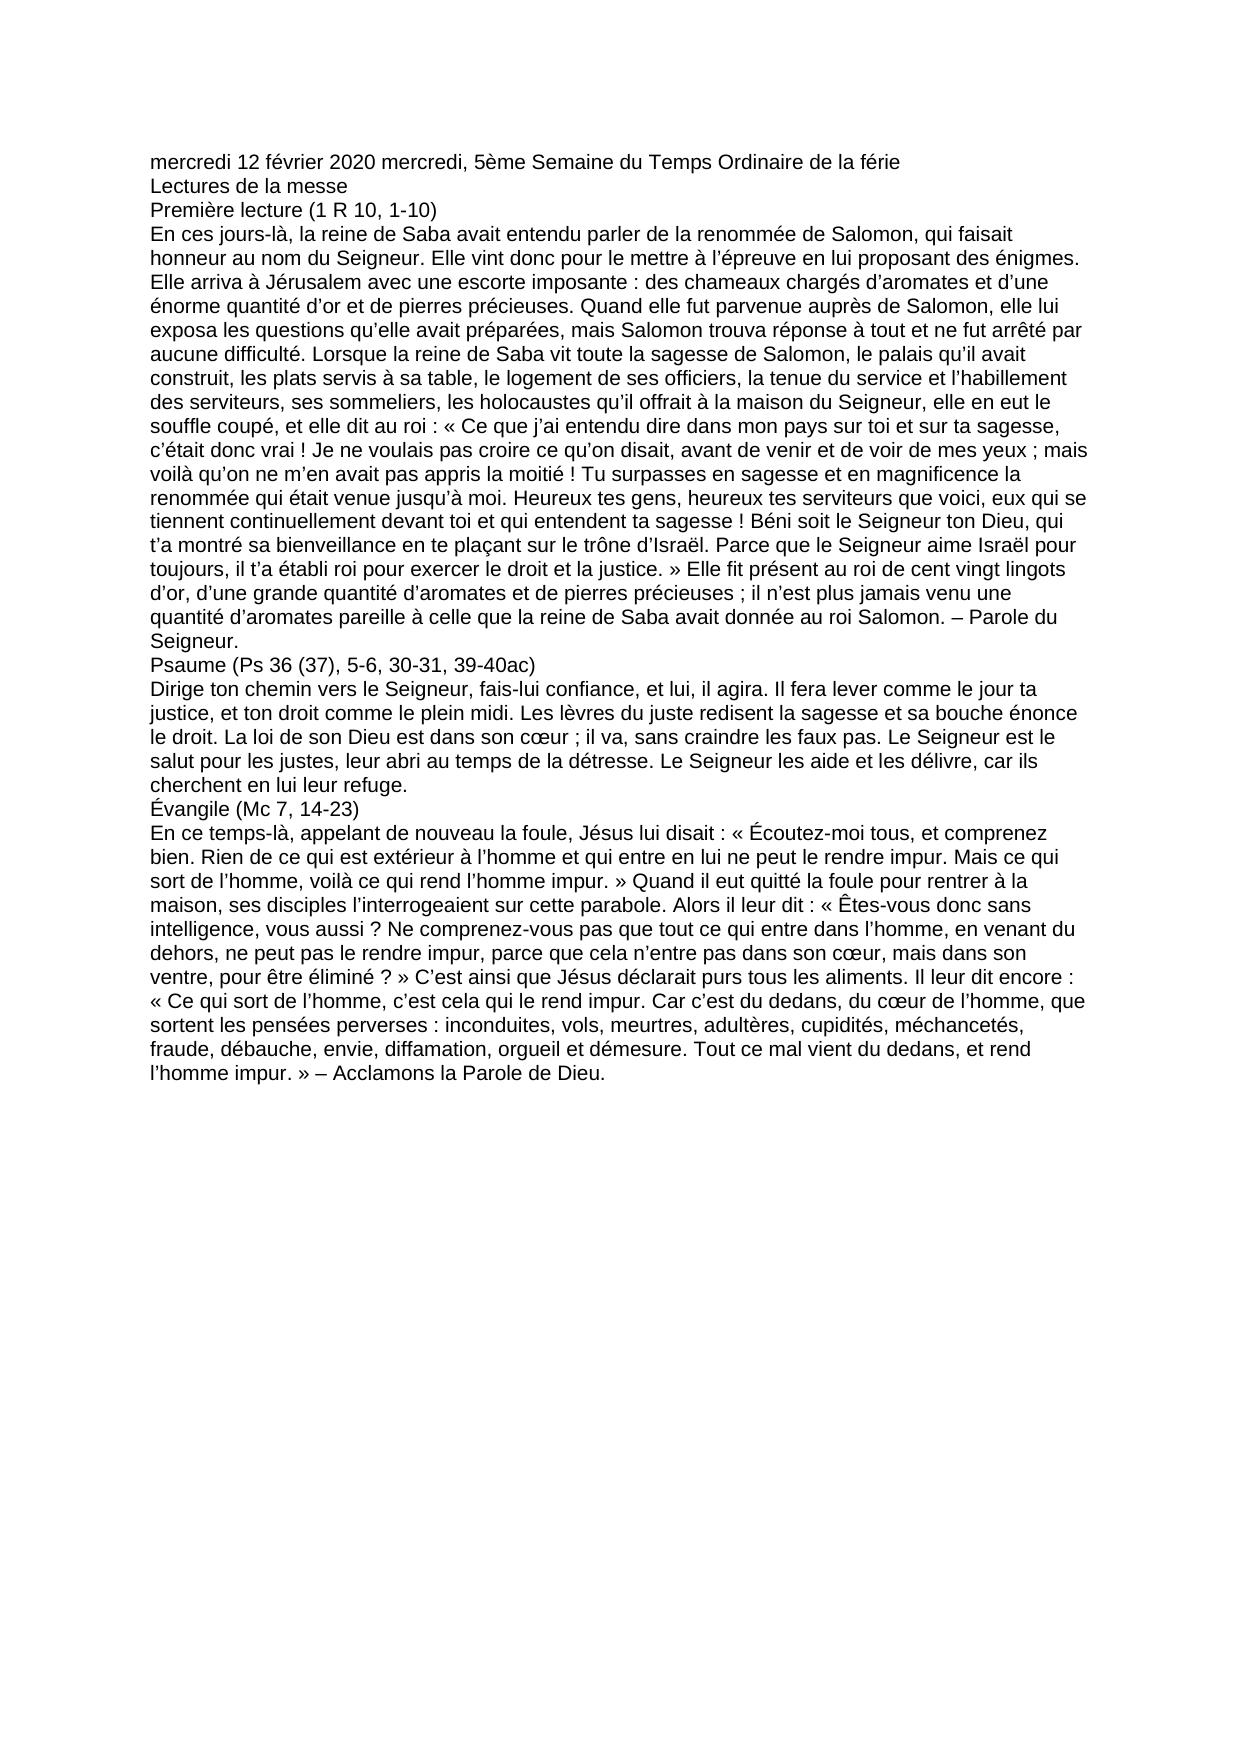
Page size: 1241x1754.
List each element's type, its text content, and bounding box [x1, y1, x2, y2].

text En ce temps-là, appelant de nouveau la foule, Jésus lui disait : « Écoutez-moi tous, et comprenez bien. Rien de ce qui est extérieur à l’homme et qui entre en lui ne peut le rendre impur. Mais ce qui sort de l’homme, voilà ce qui rend l’homme impur. » Quand il eut quitté la foule pour rentrer à la maison, ses disciples l’interrogeaient sur cette parabole. Alors il leur dit : « Êtes-vous donc sans intelligence, vous aussi ? Ne comprenez-vous pas que tout ce qui entre dans l’homme, en venant du dehors, ne peut pas le rendre impur, parce que cela n’entre pas dans son cœur, mais dans son ventre, pour être éliminé ? » C’est ainsi que Jésus déclarait purs tous les aliments. Il leur dit encore : « Ce qui sort de l’homme, c’est cela qui le rend impur. Car c’est du dedans, du cœur de l’homme, que sortent les pensées perverses : inconduites, vols, meurtres, adultères, cupidités, méchancetés, fraude, débauche, envie, diffamation, orgueil et démesure. Tout ce mal vient du dedans, et rend l’homme impur. » – Acclamons la Parole de Dieu. [150, 821, 1090, 1084]
text En ces jours-là, la reine de Saba avait entendu parler de la renommée de Salomon, qui faisait honneur au nom du Seigneur. Elle vint donc pour le mettre à l’épreuve en lui proposant des énigmes. Elle arriva à Jérusalem avec une escorte imposante : des chameaux chargés d’aromates et d’une énorme quantité d’or et de pierres précieuses. Quand elle fut parvenue auprès de Salomon, elle lui exposa les questions qu’elle avait préparées, mais Salomon trouva réponse à tout et ne fut arrêté par aucune difficulté. Lorsque la reine de Saba vit toute la sagesse de Salomon, le palais qu’il avait construit, les plats servis à sa table, le logement de ses officiers, la tenue du service et l’habillement des serviteurs, ses sommeliers, les holocaustes qu’il offrait à la maison du Seigneur, elle en eut le souffle coupé, et elle dit au roi : « Ce que j’ai entendu dire dans mon pays sur toi et sur ta sagesse, c’était donc vrai ! Je ne voulais pas croire ce qu’on disait, avant de venir et de voir de mes yeux ; mais voilà qu’on ne m’en avait pas appris la moitié ! Tu surpasses en sagesse et en magnificence la renommée qui était venue jusqu’à moi. Heureux tes gens, heureux tes serviteurs que voici, eux qui se tiennent continuellement devant toi et qui entendent ta sagesse ! Béni soit le Seigneur ton Dieu, qui t’a montré sa bienveillance en te plaçant sur le trône d’Israël. Parce que le Seigneur aime Israël pour toujours, il t’a établi roi pour exercer le droit et la justice. » Elle fit présent au roi de cent vingt lingots d’or, d’une grande quantité d’aromates et de pierres précieuses ; il n’est plus jamais venu une quantité d’aromates pareille à celle que la reine de Saba avait donnée au roi Salomon. – Parole du Seigneur. [150, 222, 1090, 653]
text Dirige ton chemin vers le Seigneur, fais-lui confiance, et lui, il agira. Il fera lever comme le jour ta justice, et ton droit comme le plein midi. Les lèvres du juste redisent la sagesse et sa bouche énonce le droit. La loi de son Dieu est dans son cœur ; il va, sans craindre les faux pas. Le Seigneur est le salut pour les justes, leur abri au temps de la détresse. Le Seigneur les aide et les délivre, car ils cherchent en lui leur refuge. [150, 677, 1090, 797]
